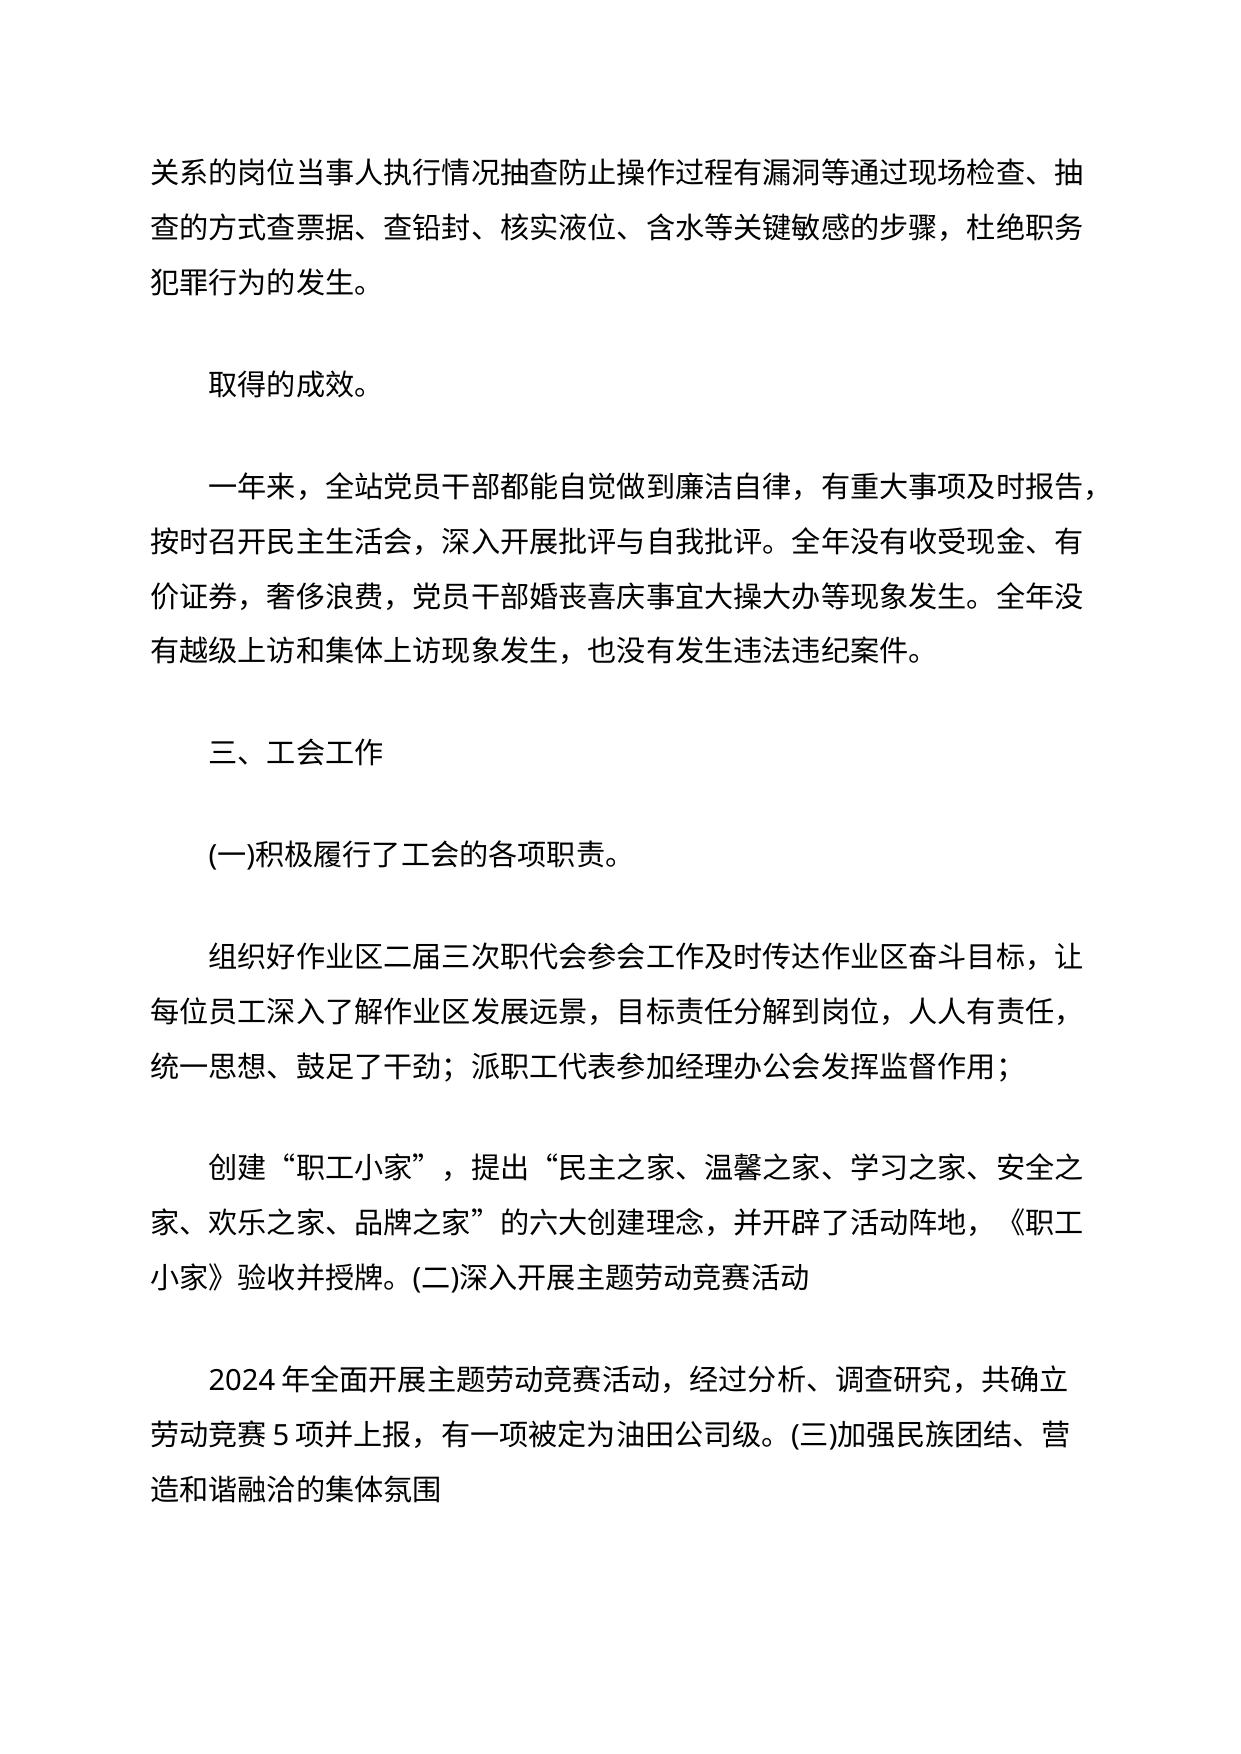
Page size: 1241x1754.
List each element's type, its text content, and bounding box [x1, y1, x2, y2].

text 三、工会工作 [150, 730, 1090, 772]
text 2024年全面开展主题劳动竞赛活动，经过分析、调查研究，共确立劳动竞赛5项并上报，有一项被定为油田公司级。(三)加强民族团结、营造和谐融洽的集体氛围 [150, 1357, 1090, 1509]
text 创建“职工小家”，提出“民主之家、温馨之家、学习之家、安全之家、欢乐之家、品牌之家”的六大创建理念，并开辟了活动阵地，《职工小家》验收并授牌。(二)深入开展主题劳动竞赛活动 [150, 1145, 1090, 1297]
text 取得的成效。 [150, 362, 1090, 404]
text (一)积极履行了工会的各项职责。 [150, 832, 1090, 874]
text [150, 150, 1090, 302]
text 一年来，全站党员干部都能自觉做到廉洁自律，有重大事项及时报告，按时召开民主生活会，深入开展批评与自我批评。全年没有收受现金、有价证券，奢侈浪费，党员干部婚丧喜庆事宜大操大办等现象发生。全年没有越级上访和集体上访现象发生，也没有发生违法违纪案件。 [150, 463, 1090, 670]
text 组织好作业区二届三次职代会参会工作及时传达作业区奋斗目标，让每位员工深入了解作业区发展远景，目标责任分解到岗位，人人有责任，统一思想、鼓足了干劲；派职工代表参加经理办公会发挥监督作用； [150, 933, 1090, 1086]
